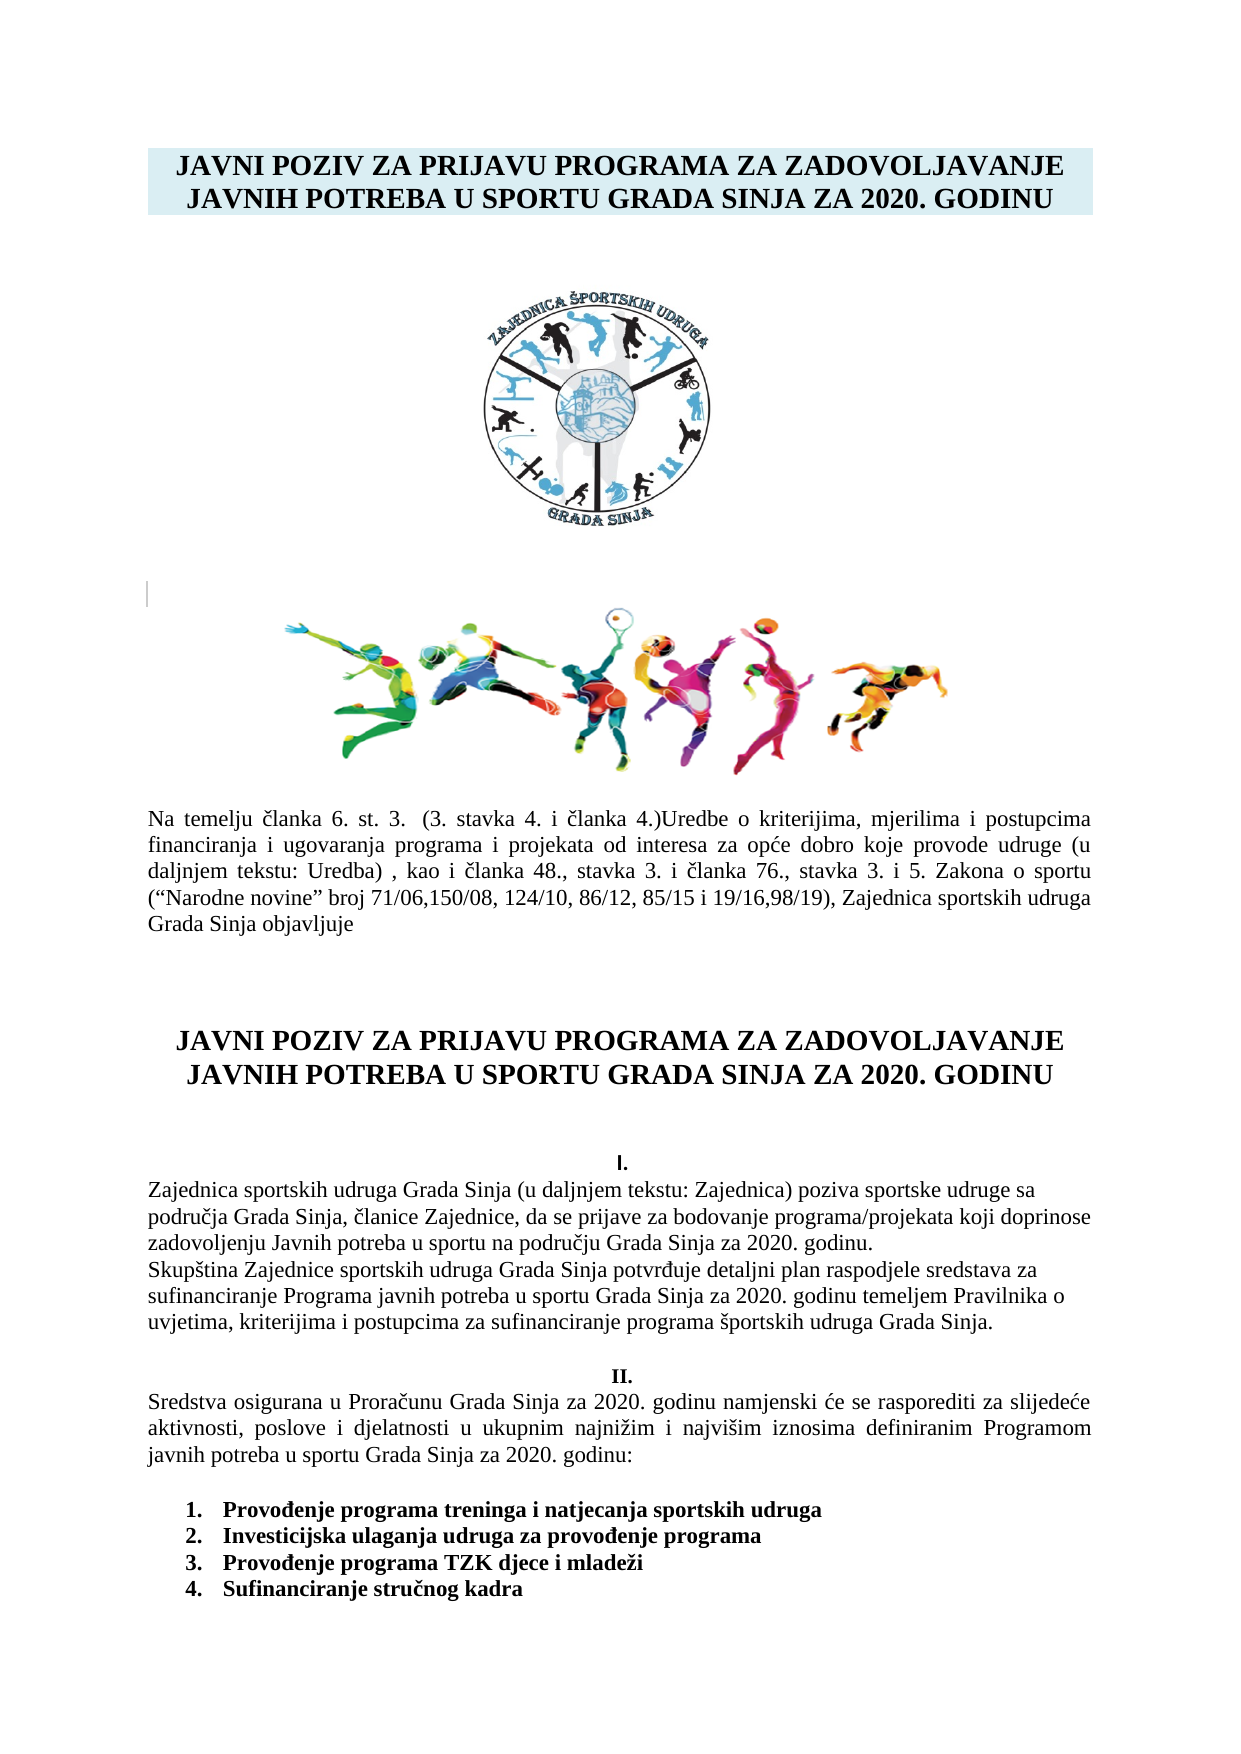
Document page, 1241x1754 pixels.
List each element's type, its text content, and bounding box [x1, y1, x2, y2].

list Sufinanciranje stručnog kadra [185, 1575, 1093, 1602]
text Na temelju članka 6. st. 3. (3. stavka 4. i članka 4.)Uredbe o kriterijima, mjerilima i postupcima financiranja i ugovaranja programa i projekata od interesa za opće dobro koje provode udruge (u daljnjem tekstu: Uredba) , kao i članka 48., stavka 3. i članka 76., stavka 3. i 5. Zakona o sportu (“Narodne novine” broj 71/06,150/08, 124/10, 86/12, 85/15 i 19/16,98/19), Zajednica sportskih udruga Grada Sinja objavljuje [148, 805, 1093, 936]
text JAVNI POZIV ZA PRIJAVU PROGRAMA ZA ZADOVOLJAVANJE JAVNIH POTREBA U SPORTU GRADA SINJA ZA 2020. GODINU [148, 1023, 1093, 1091]
text I. Zajednica sportskih udruga Grada Sinja (u daljnjem tekstu: Zajednica) poziva sportske udruge sa područja Grada Sinja, članice Zajednice, da se prijave za bodovanje programa/projekata koji doprinose zadovoljenju Javnih potreba u sportu na području Grada Sinja za 2020. godinu. Skupština Zajednice sportskih udruga Grada Sinja potvrđuje detaljni plan raspodjele sredstava za sufinanciranje Programa javnih potreba u sportu Grada Sinja za 2020. godinu temeljem Pravilnika o uvjetima, kriterijima i postupcima za sufinanciranje programa športskih udruga Grada Sinja. [148, 1148, 1093, 1335]
text II. Sredstva osigurana u Proračunu Grada Sinja za 2020. godinu namjenski će se rasporediti za slijedeće aktivnosti, poslove i djelatnosti u ukupnim najnižim i najvišim iznosima definiranim Programom javnih potreba u sportu Grada Sinja za 2020. godinu: [148, 1364, 1093, 1467]
text JAVNI POZIV ZA PRIJAVU PROGRAMA ZA ZADOVOLJAVANJE JAVNIH POTREBA U SPORTU GRADA SINJA ZA 2020. GODINU [148, 148, 1093, 215]
picture [422, 253, 780, 575]
list Provođenje programa TZK djece i mladeži [185, 1549, 1093, 1575]
list Investicijska ulaganja udruga za provođenje programa [185, 1522, 1093, 1549]
picture [196, 606, 1064, 776]
list Provođenje programa treninga i natjecanja sportskih udruga [185, 1496, 1093, 1522]
